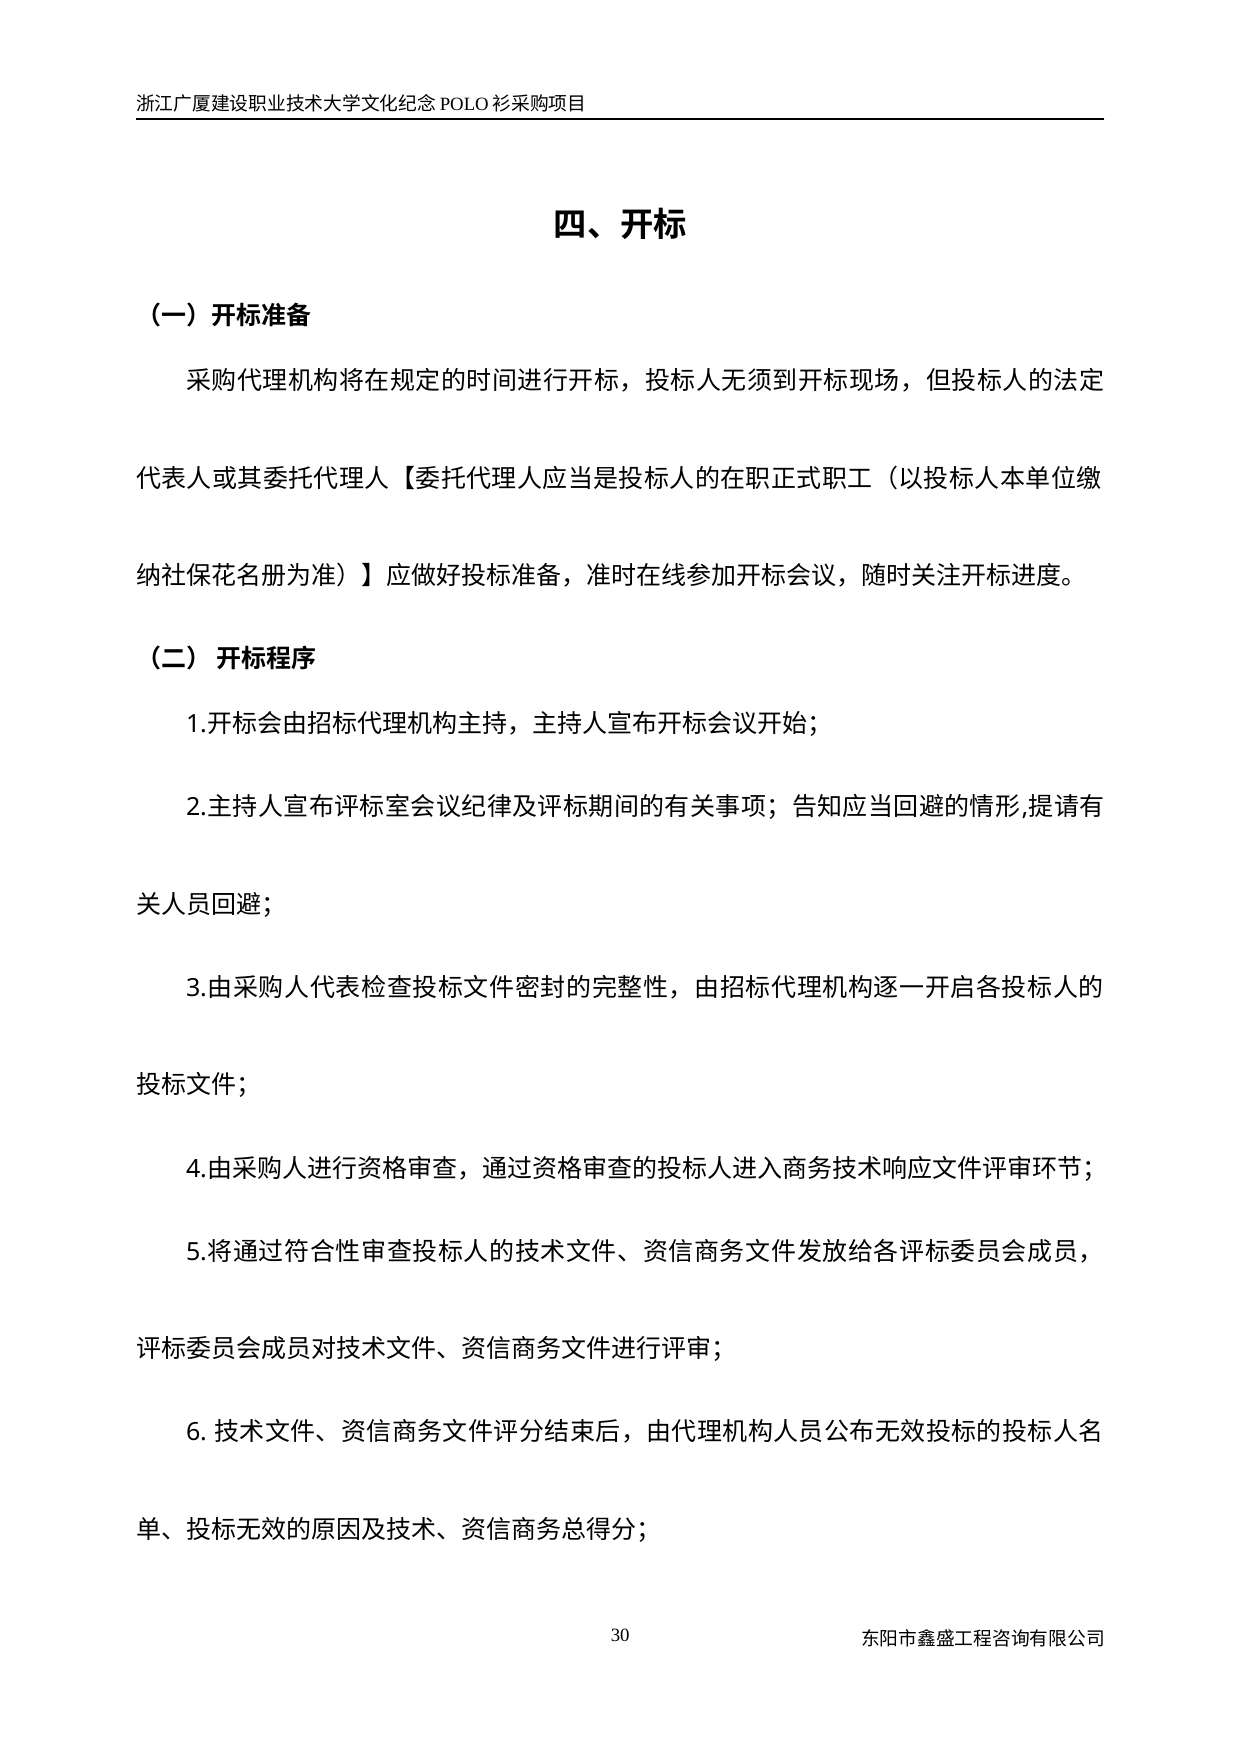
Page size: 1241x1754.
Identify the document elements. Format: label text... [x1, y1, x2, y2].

text 采购代理机构将在规定的时间进行开标，投标人无须到开标现场，但投标人的法定代表人或其委托代理人【委托代理人应当是投标人的在职正式职工（以投标人本单位缴纳社保花名册为准）】应做好投标准备，准时在线参加开标会议，随时关注开标进度。 [136, 346, 1104, 606]
text 5.将通过符合性审查投标人的技术文件、资信商务文件发放给各评标委员会成员，评标委员会成员对技术文件、资信商务文件进行评审； [136, 1217, 1104, 1379]
text 3.由采购人代表检查投标文件密封的完整性，由招标代理机构逐一开启各投标人的投标文件； [136, 953, 1104, 1116]
text （一）开标准备 [136, 281, 1104, 346]
text 2.主持人宣布评标室会议纪律及评标期间的有关事项；告知应当回避的情形,提请有关人员回避； [136, 772, 1104, 935]
text 6. 技术文件、资信商务文件评分结束后，由代理机构人员公布无效投标的投标人名单、投标无效的原因及技术、资信商务总得分； [136, 1397, 1104, 1560]
text （二） 开标程序 [136, 624, 1104, 689]
text 1.开标会由招标代理机构主持，主持人宣布开标会议开始； [136, 689, 1104, 754]
text 4.由采购人进行资格审查，通过资格审查的投标人进入商务技术响应文件评审环节； [136, 1134, 1104, 1199]
subtitle 四、开标 [136, 189, 1104, 254]
